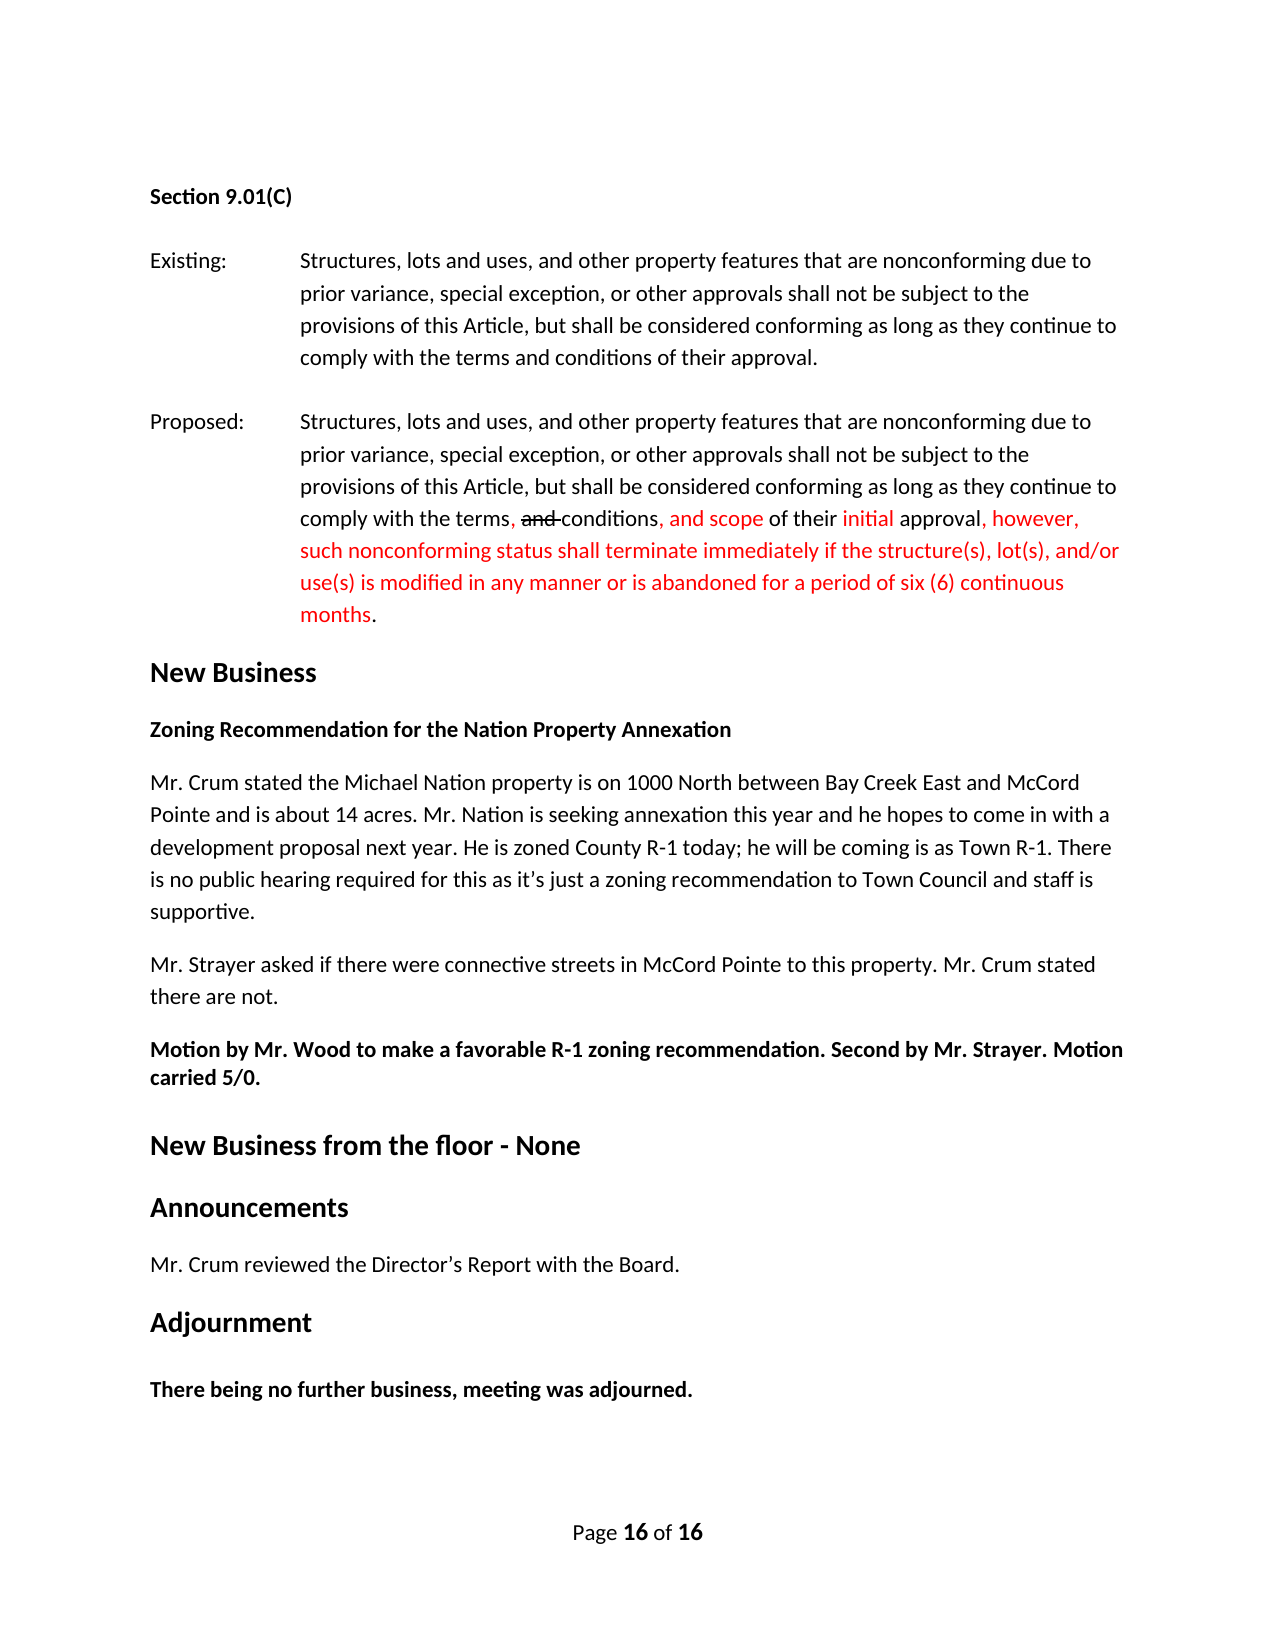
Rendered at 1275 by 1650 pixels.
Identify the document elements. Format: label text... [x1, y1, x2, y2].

list Section 9.01(C) [150, 182, 1125, 210]
text Announcements [150, 1189, 1125, 1224]
text Mr. Crum reviewed the Director’s Report with the Board. [150, 1251, 1125, 1279]
list Existing: Structures, lots and uses, and other property features that are nonconforming due to prior variance, special exception, or other approvals shall not be subject to the provisions of this Article, but shall be considered conforming as long as they continue to comply with the terms and conditions of their approval. [150, 247, 1125, 371]
text Adjournment [150, 1304, 1125, 1339]
text There being no further business, meeting was adjourned. [150, 1375, 1125, 1403]
list Proposed: Structures, lots and uses, and other property features that are nonconforming due to prior variance, special exception, or other approvals shall not be subject to the provisions of this Article, but shall be considered conforming as long as they continue to comply with the terms, and conditions, and scope of their initial approval, however, such nonconforming status shall terminate immediately if the structure(s), lot(s), and/or use(s) is modified in any manner or is abandoned for a period of six (6) continuous months. [150, 407, 1125, 629]
text Mr. Strayer asked if there were connective streets in McCord Pointe to this property. Mr. Crum stated there are not. [150, 950, 1125, 1010]
text New Business from the floor - None [150, 1127, 1125, 1163]
text New Business [150, 654, 1125, 689]
text Mr. Crum stated the Michael Nation property is on 1000 North between Bay Creek East and McCord Pointe and is about 14 acres. Mr. Nation is seeking annexation this year and he hopes to come in with a development proposal next year. He is zoned County R-1 today; he will be coming is as Town R-1. There is no public hearing required for this as it’s just a zoning recommendation to Town Council and staff is supportive. [150, 768, 1125, 925]
text Zoning Recommendation for the Nation Property Annexation [150, 715, 1125, 743]
text Motion by Mr. Wood to make a favorable R-1 zoning recommendation. Second by Mr. Strayer. Motion carried 5/0. [150, 1035, 1125, 1091]
